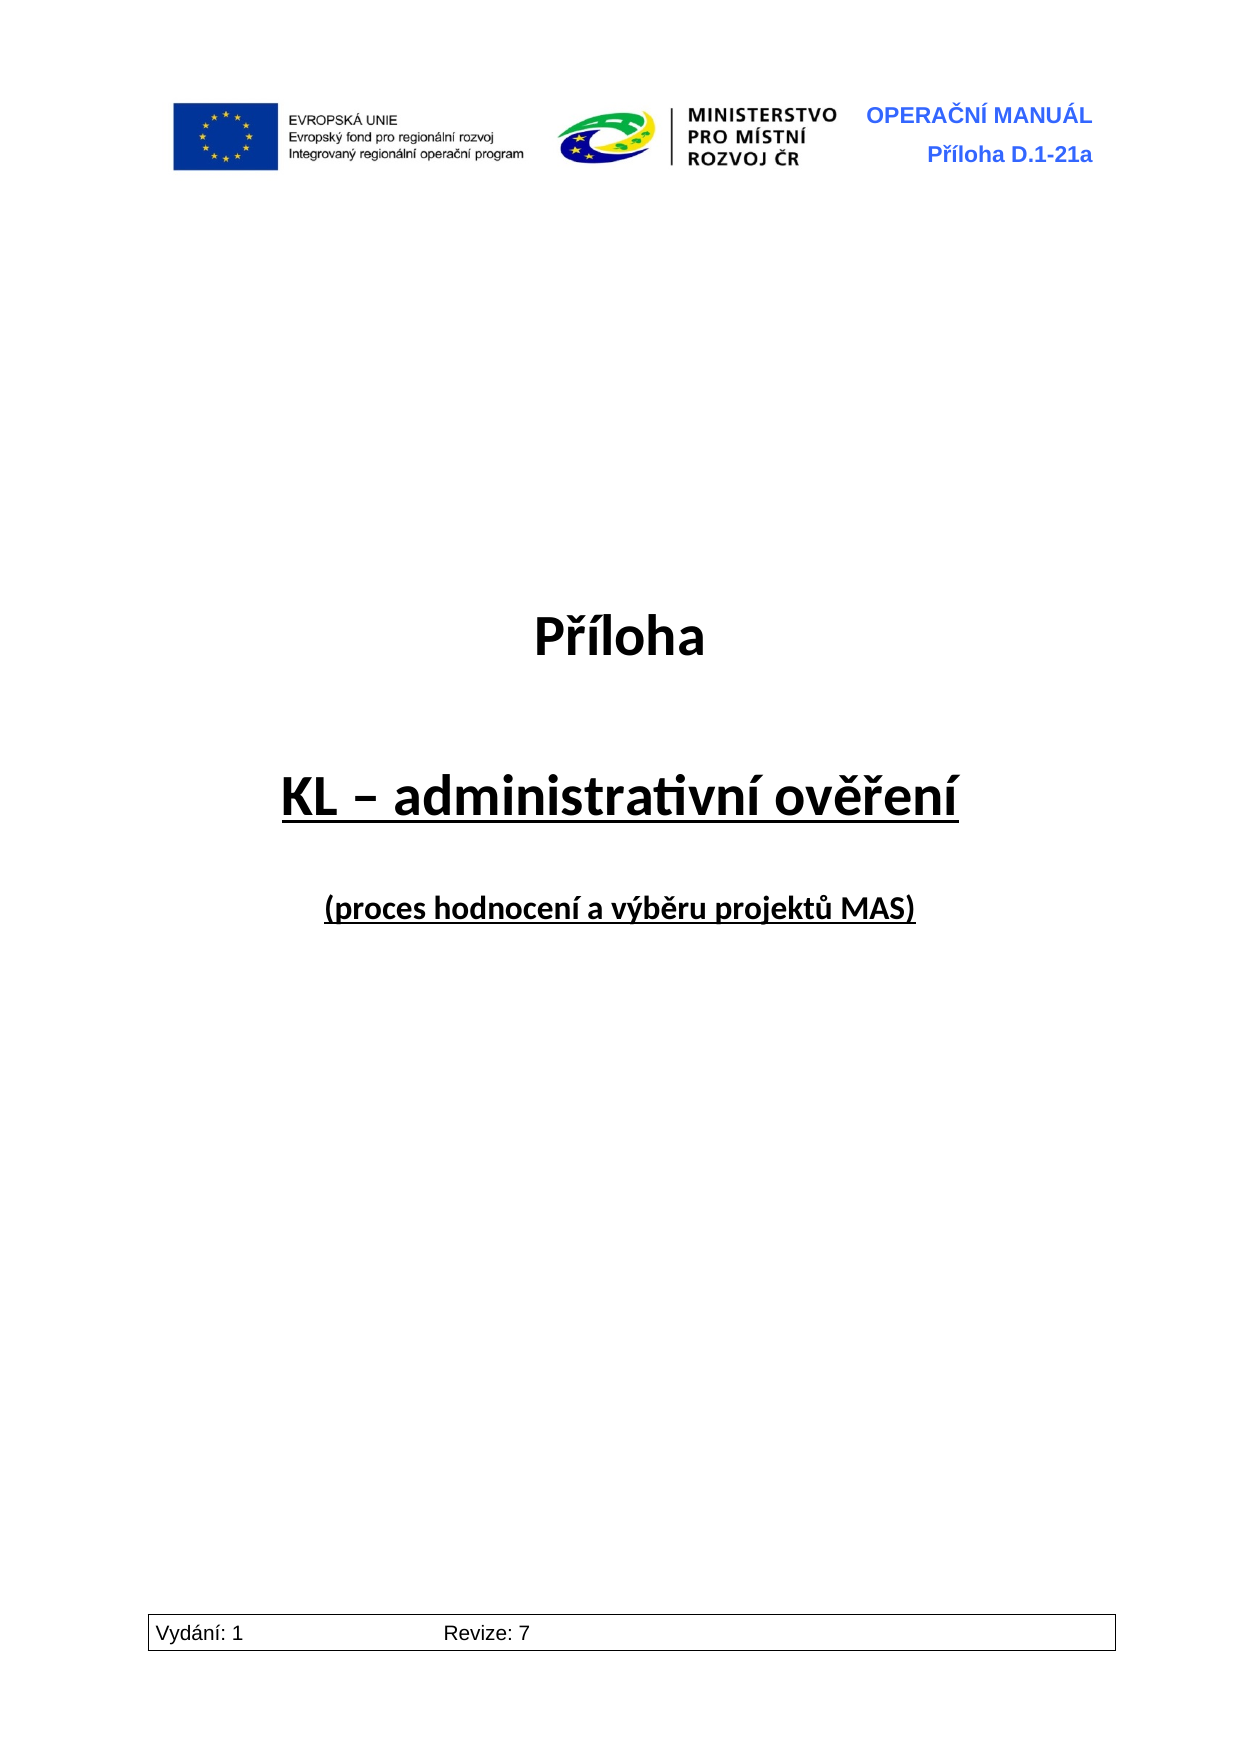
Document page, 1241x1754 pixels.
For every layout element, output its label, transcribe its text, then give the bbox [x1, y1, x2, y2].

text KL – administrativní ověření [148, 759, 1093, 830]
picture [150, 80, 859, 192]
text (proces hodnocení a výběru projektů MAS) [148, 887, 1093, 928]
text Příloha [148, 599, 1093, 670]
